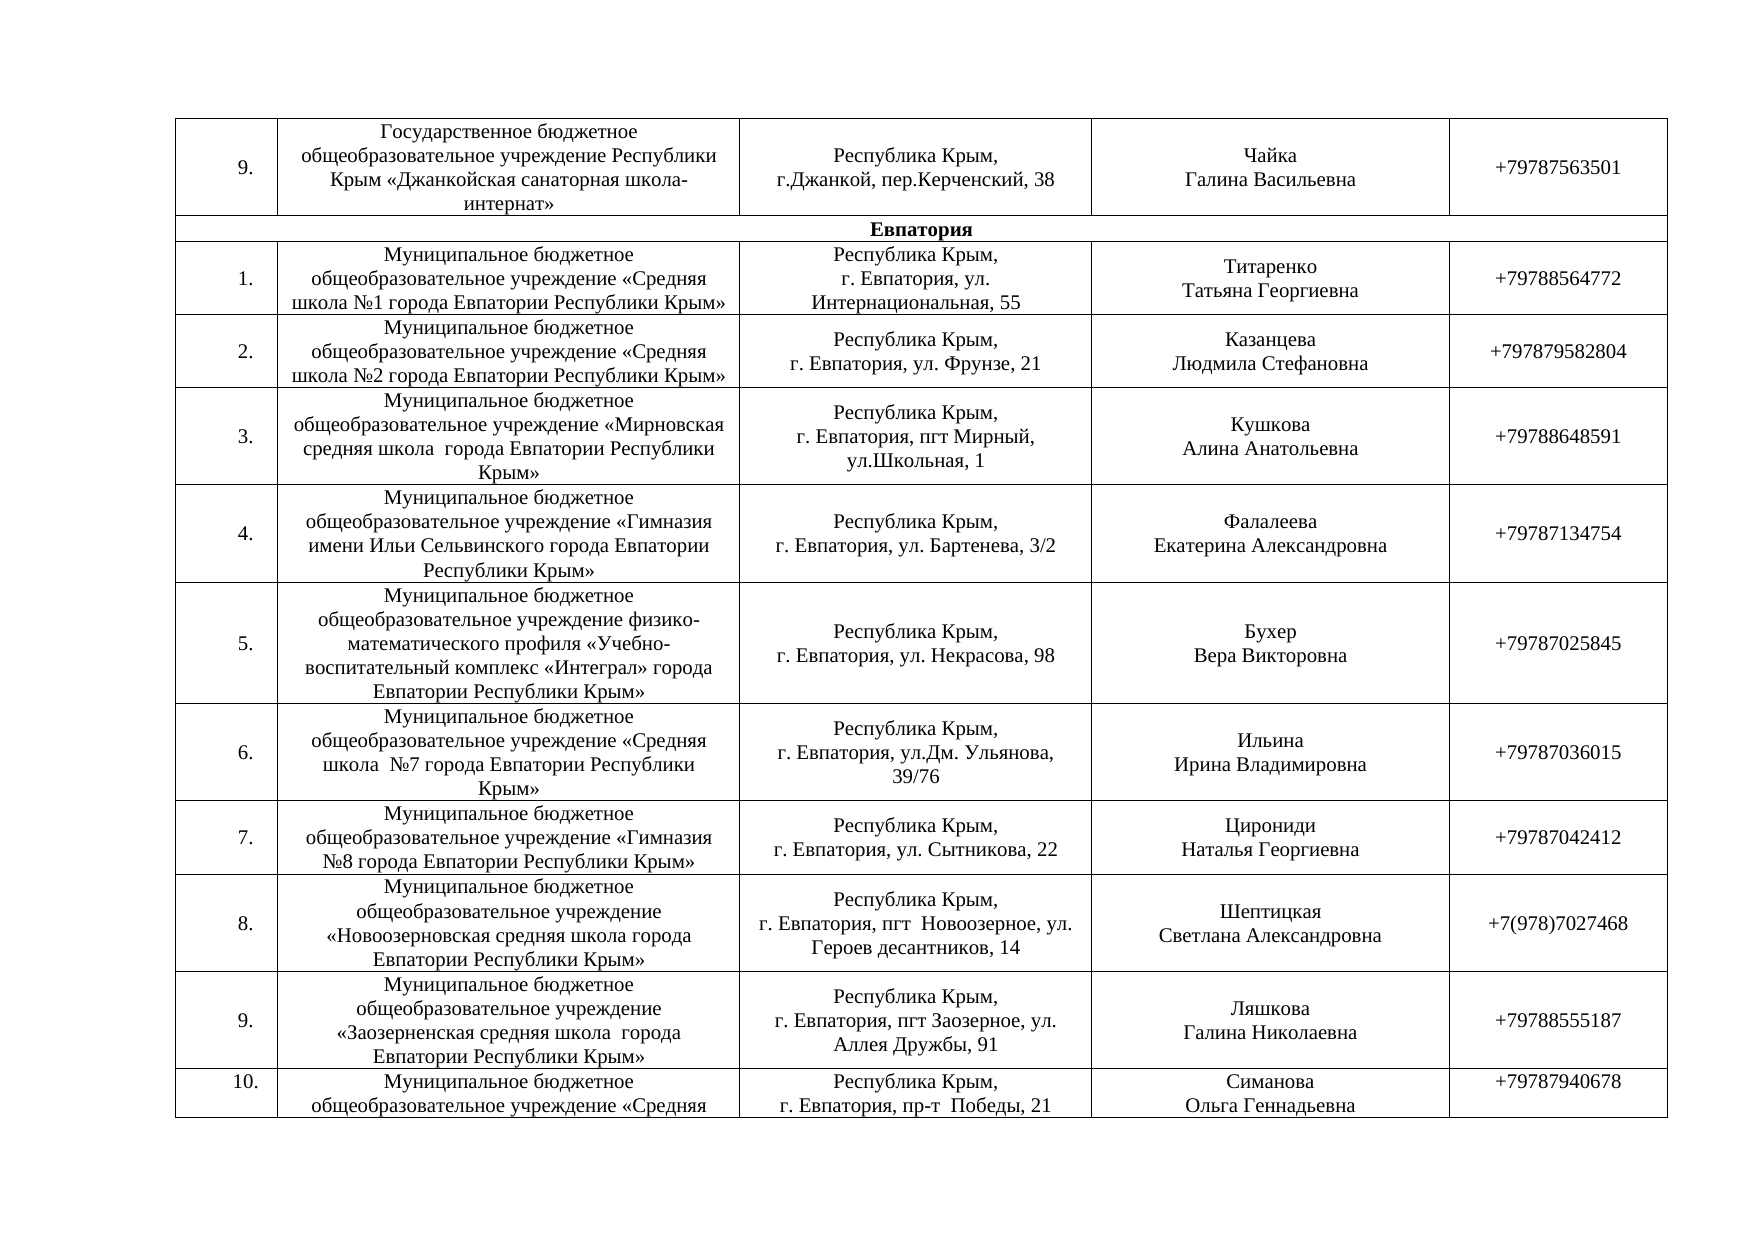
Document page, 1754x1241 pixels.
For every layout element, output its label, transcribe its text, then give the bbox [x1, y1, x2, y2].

table_cell Муниципальное бюджетное общеобразовательное учреждение «Средняя школа №1 города Евпатории Республики Крым» [278, 242, 739, 314]
table_cell +79787134754 [1450, 485, 1667, 582]
table_cell +79787025845 [1450, 583, 1667, 703]
table_cell Муниципальное бюджетное общеобразовательное учреждение физико-математического профиля «Учебно-воспитательный комплекс «Интеграл» города Евпатории Республики Крым» [278, 583, 739, 703]
table_cell Республика Крым, г. Евпатория, пгт Новоозерное, ул. Героев десантников, 14 [740, 875, 1091, 971]
table_cell +79788555187 [1450, 972, 1667, 1068]
table_cell 2. [176, 315, 277, 387]
table_cell Казанцева Людмила Стефановна [1092, 315, 1449, 387]
table_cell Муниципальное бюджетное общеобразовательное учреждение «Средняя школа №2 города Евпатории Республики Крым» [278, 315, 739, 387]
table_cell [278, 1069, 739, 1117]
table_cell 6. [176, 704, 277, 800]
table_cell 10. [176, 1069, 277, 1117]
table_cell Кушкова Алина Анатольевна [1092, 388, 1449, 484]
table_cell 9. [176, 972, 277, 1068]
table_cell Государственное бюджетное общеобразовательное учреждение Республики Крым «Джанкойская санаторная школа-интернат» [278, 119, 739, 215]
table_cell +79788648591 [1450, 388, 1667, 484]
table_cell Титаренко Татьяна Георгиевна [1092, 242, 1449, 314]
table_cell Республика Крым, г. Евпатория, ул. Интернациональная, 55 [740, 242, 1091, 314]
table_cell Евпатория [176, 216, 1667, 241]
table_cell +79787036015 [1450, 704, 1667, 800]
table_cell 3. [176, 388, 277, 484]
table_cell 4. [176, 485, 277, 582]
table_cell 7. [176, 801, 277, 873]
table_cell +79787940678 [1450, 1069, 1667, 1117]
table_cell Муниципальное бюджетное общеобразовательное учреждение «Средняя школа №7 города Евпатории Республики Крым» [278, 704, 739, 800]
table_cell Муниципальное бюджетное общеобразовательное учреждение «Гимназия имени Ильи Сельвинского города Евпатории Республики Крым» [278, 485, 739, 582]
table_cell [740, 1069, 1091, 1117]
table_cell Республика Крым, г.Джанкой, пер.Керченский, 38 [740, 119, 1091, 215]
table_cell 5. [176, 583, 277, 703]
table_cell Цирониди Наталья Георгиевна [1092, 801, 1449, 873]
table_cell Ляшкова Галина Николаевна [1092, 972, 1449, 1068]
table_cell Республика Крым, г. Евпатория, ул. Фрунзе, 21 [740, 315, 1091, 387]
table_cell +79787563501 [1450, 119, 1667, 215]
table_cell +79787042412 [1450, 801, 1667, 873]
table_cell +79788564772 [1450, 242, 1667, 314]
table_cell Республика Крым, г. Евпатория, пгт Мирный, ул.Школьная, 1 [740, 388, 1091, 484]
table_cell Муниципальное бюджетное общеобразовательное учреждение «Заозерненская средняя школа города Евпатории Республики Крым» [278, 972, 739, 1068]
table_cell Фалалеева Екатерина Александровна [1092, 485, 1449, 582]
table_cell +7(978)7027468 [1450, 875, 1667, 971]
table_cell 8. [176, 875, 277, 971]
table_cell Бухер Вера Викторовна [1092, 583, 1449, 703]
table_cell Республика Крым, г. Евпатория, ул. Бартенева, 3/2 [740, 485, 1091, 582]
table_cell Республика Крым, г. Евпатория, ул. Некрасова, 98 [740, 583, 1091, 703]
table_cell Республика Крым, г. Евпатория, ул. Сытникова, 22 [740, 801, 1091, 873]
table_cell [1092, 1069, 1449, 1117]
table_cell +797879582804 [1450, 315, 1667, 387]
table_cell 9. [176, 119, 277, 215]
table_cell Ильина Ирина Владимировна [1092, 704, 1449, 800]
table_cell Муниципальное бюджетное общеобразовательное учреждение «Новоозерновская средняя школа города Евпатории Республики Крым» [278, 875, 739, 971]
table_cell Чайка Галина Васильевна [1092, 119, 1449, 215]
table_cell Шептицкая Светлана Александровна [1092, 875, 1449, 971]
table_cell Муниципальное бюджетное общеобразовательное учреждение «Гимназия №8 города Евпатории Республики Крым» [278, 801, 739, 873]
table_cell Муниципальное бюджетное общеобразовательное учреждение «Мирновская средняя школа города Евпатории Республики Крым» [278, 388, 739, 484]
table_cell Республика Крым, г. Евпатория, пгт Заозерное, ул. Аллея Дружбы, 91 [740, 972, 1091, 1068]
table_cell 1. [176, 242, 277, 314]
table_cell Республика Крым, г. Евпатория, ул.Дм. Ульянова, 39/76 [740, 704, 1091, 800]
